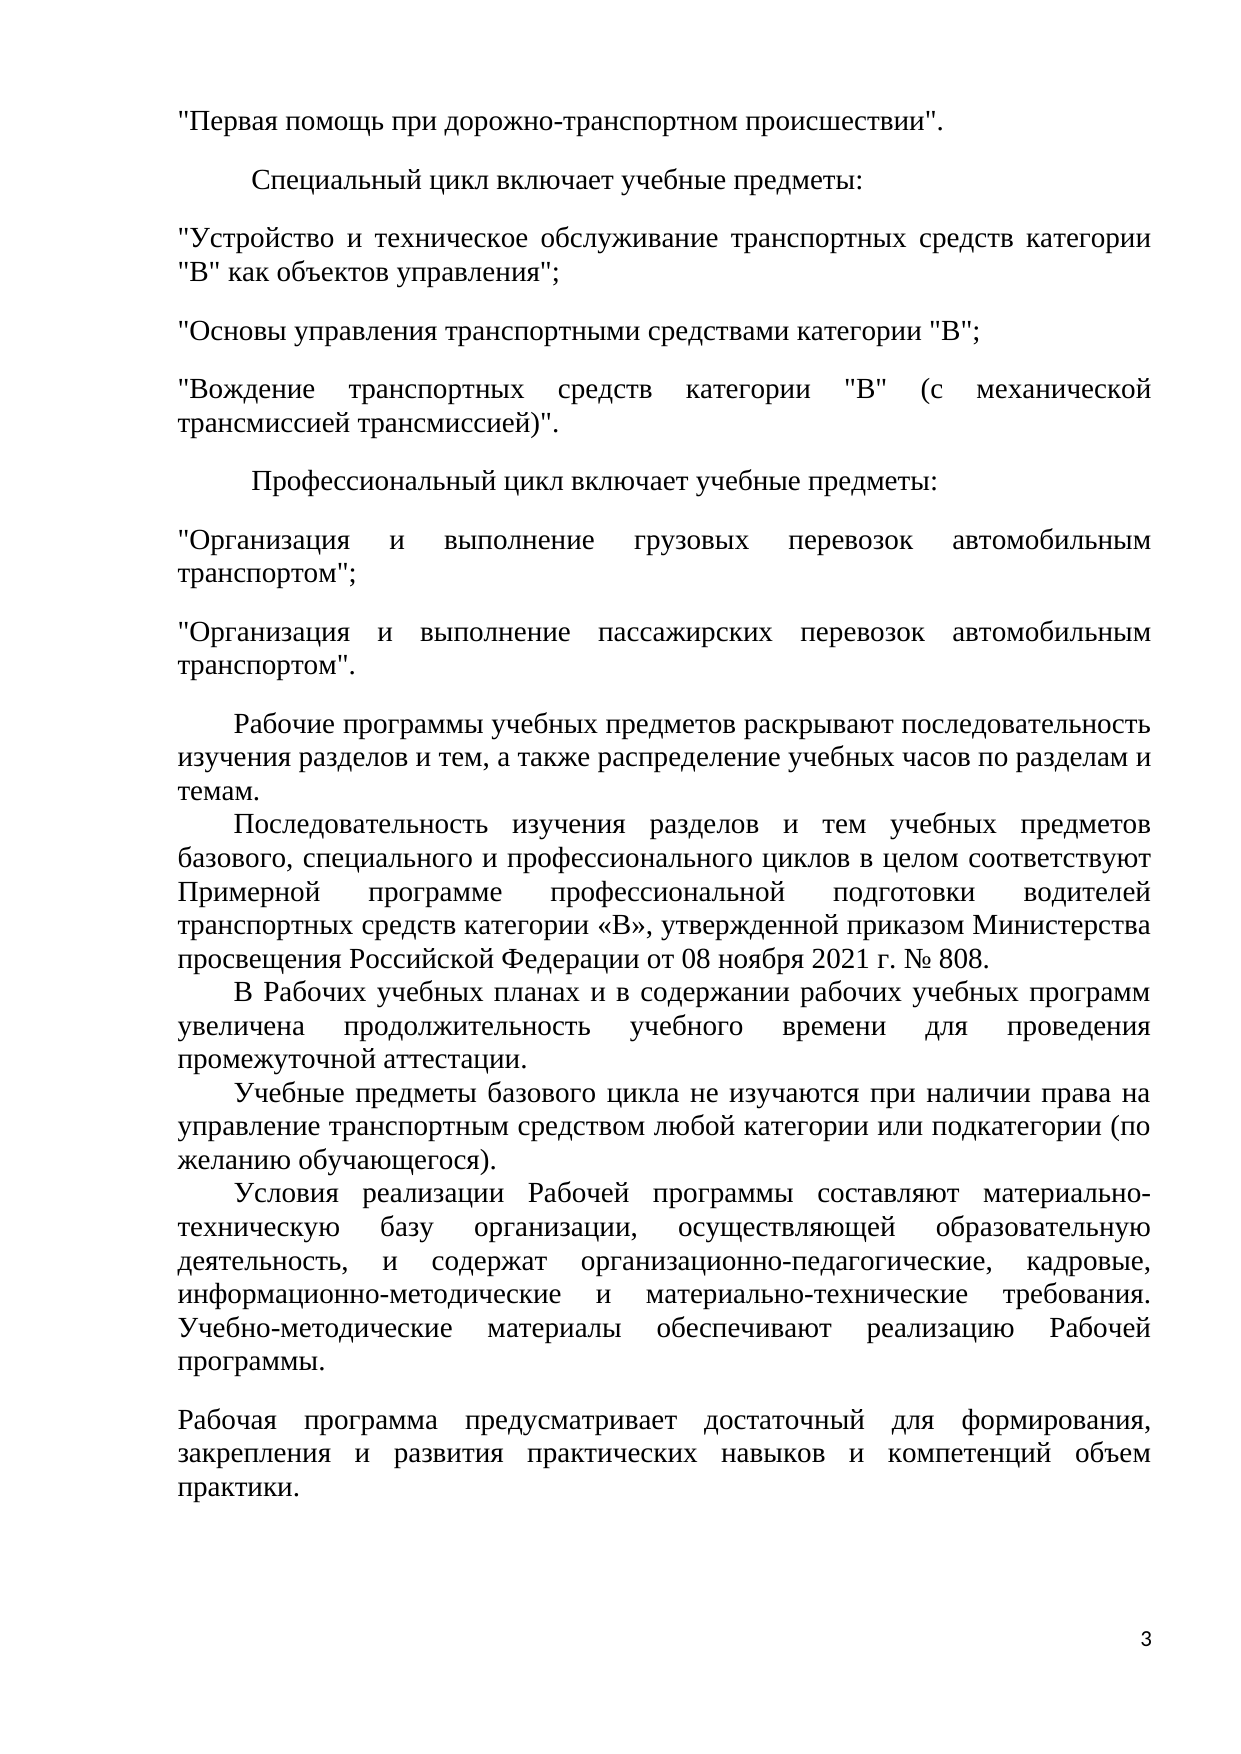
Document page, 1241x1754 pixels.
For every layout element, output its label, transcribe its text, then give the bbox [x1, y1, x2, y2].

text "Организация и выполнение пассажирских перевозок автомобильным транспортом". [177, 614, 1152, 681]
text "Первая помощь при дорожно-транспортном происшествии". [177, 103, 1152, 137]
text Специальный цикл включает учебные предметы: [177, 162, 1152, 196]
text Последовательность изучения разделов и тем учебных предметов базового, специального и профессионального циклов в целом соответствуют Примерной программе профессиональной подготовки водителей транспортных средств категории «В», утвержденной приказом Министерства просвещения Российской Федерации от 08 ноября 2021 г. № 808. [177, 807, 1152, 974]
text "Вождение транспортных средств категории "B" (с механической трансмиссией трансмиссией)". [177, 371, 1152, 438]
text Рабочие программы учебных предметов раскрывают последовательность изучения разделов и тем, а также распределение учебных часов по разделам и темам. [177, 706, 1152, 807]
text "Организация и выполнение грузовых перевозок автомобильным транспортом"; [177, 522, 1152, 589]
text Рабочая программа предусматривает достаточный для формирования, закрепления и развития практических навыков и компетенций объем практики. [177, 1402, 1152, 1502]
text Профессиональный цикл включает учебные предметы: [177, 463, 1152, 497]
text В Рабочих учебных планах и в содержании рабочих учебных программ увеличена продолжительность учебного времени для проведения промежуточной аттестации. [177, 974, 1152, 1075]
text "Устройство и техническое обслуживание транспортных средств категории "B" как объектов управления"; [177, 221, 1152, 288]
text Условия реализации Рабочей программы составляют материально-техническую базу организации, осуществляющей образовательную деятельность, и содержат организационно-педагогические, кадровые, информационно-методические и материально-технические требования. Учебно-методические материалы обеспечивают реализацию Рабочей программы. [177, 1176, 1152, 1377]
text Учебные предметы базового цикла не изучаются при наличии права на управление транспортным средством любой категории или подкатегории (по желанию обучающегося). [177, 1075, 1152, 1176]
text "Основы управления транспортными средствами категории "B"; [177, 313, 1152, 346]
